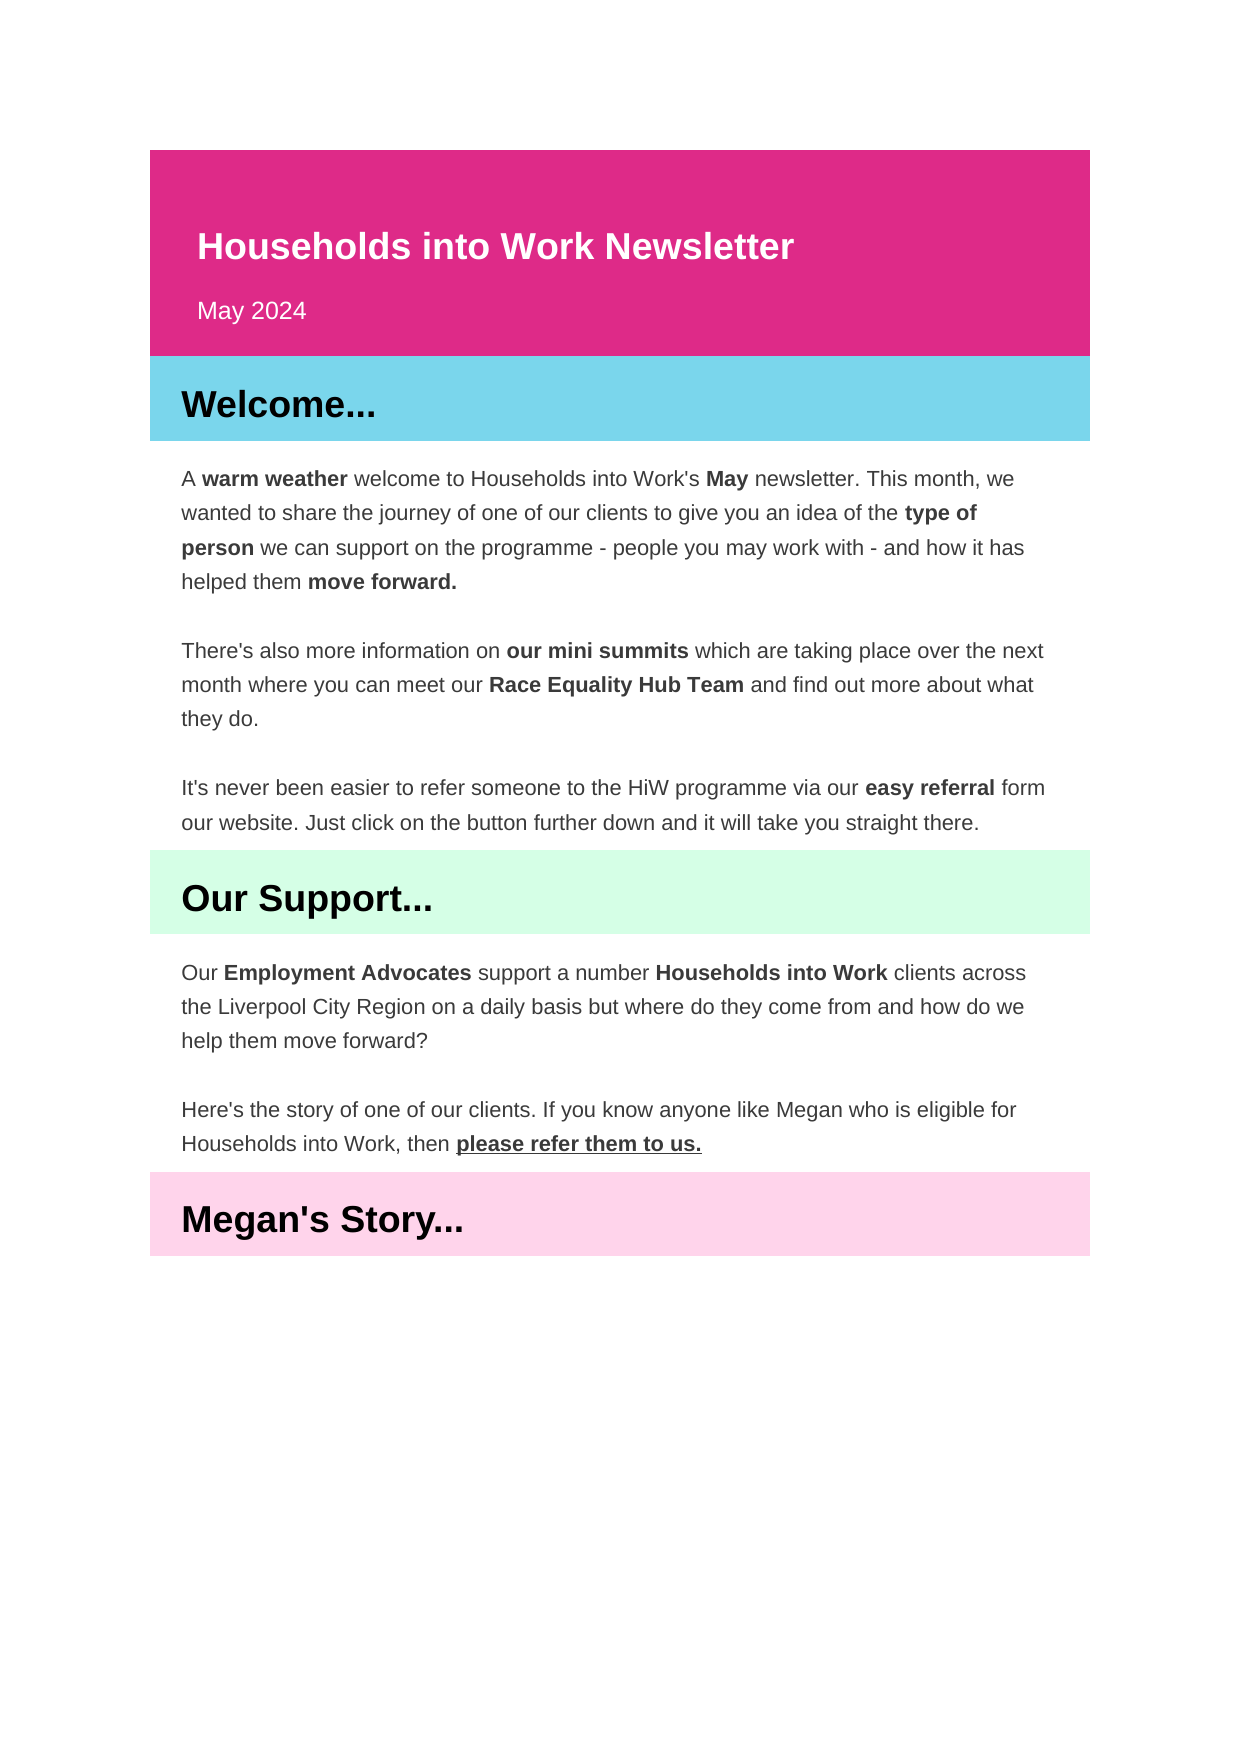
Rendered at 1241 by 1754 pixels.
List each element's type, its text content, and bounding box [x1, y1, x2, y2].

table_header Megan's Story... [150, 1172, 1090, 1256]
table_header Our Employment Advocates support a number Households into Work clients across the Liverpool City Region on a daily basis but where do they come from and how do we help them move forward? Here's the story of one of our clients. If you know anyone like Megan who is eligible for Households into Work, then please refer them to us. [150, 935, 1090, 1172]
table_header Welcome... [150, 356, 1090, 441]
table_header A warm weather welcome to Households into Work's May newsletter. This month, we wanted to share the journey of one of our clients to give you an idea of the type of person we can support on the programme - people you may work with - and how it has helped them move forward. There's also more information on our mini summits which are taking place over the next month where you can meet our Race Equality Hub Team and find out more about what they do. It's never been easier to refer someone to the HiW programme via our easy referral form our website. Just click on the button further down and it will take you straight there. [150, 441, 1090, 850]
table_header Our Support... [150, 850, 1090, 934]
